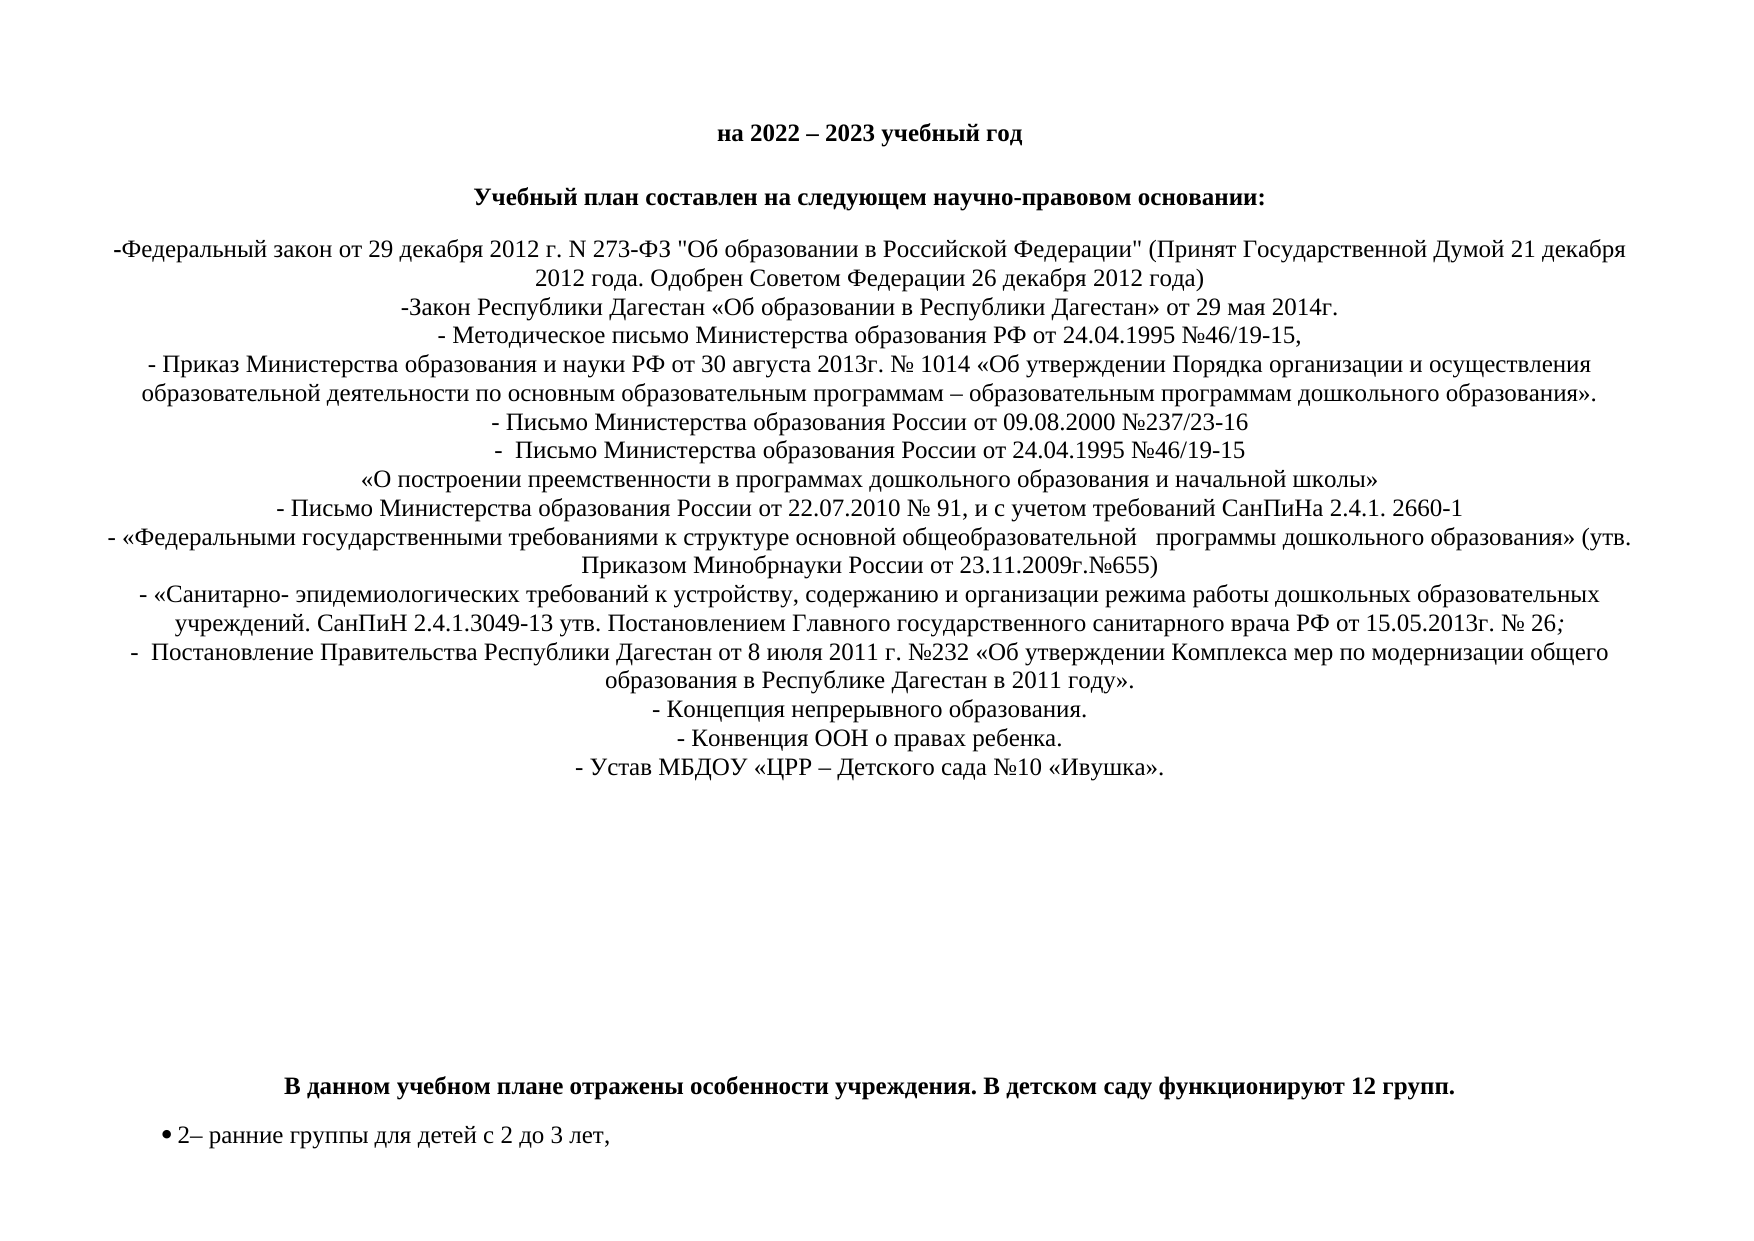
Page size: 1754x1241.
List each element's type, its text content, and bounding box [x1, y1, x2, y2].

text - Конвенция ООН о правах ребенка. [103, 723, 1636, 752]
list 2– ранние группы для детей с 2 до 3 лет, [103, 1121, 1636, 1149]
text - Устав МБДОУ «ЦРР – Детского сада №10 «Ивушка». [103, 752, 1636, 780]
text - «Санитарно- эпидемиологических требований к устройству, содержанию и организации режима работы дошкольных образовательных учреждений. СанПиН 2.4.1.3049-13 утв. Постановлением Главного государственного санитарного врача РФ от 15.05.2013г. № 26; [103, 579, 1636, 637]
text Учебный план составлен на следующем научно-правовом основании: [103, 182, 1636, 211]
text - Методическое письмо Министерства образования РФ от 24.04.1995 №46/19-15, [103, 320, 1636, 349]
text - Письмо Министерства образования России от 22.07.2010 № 91, и с учетом требований СанПиНа 2.4.1. 2660-1 [103, 493, 1636, 522]
text - Постановление Правительства Республики Дагестан от 8 июля 2011 г. №232 «Об утверждении Комплекса мер по модернизации общего образования в Республике Дагестан в 2011 году». [103, 637, 1636, 694]
text «О построении преемственности в программах дошкольного образования и начальной школы» [103, 464, 1636, 493]
text - «Федеральными государственными требованиями к структуре основной общеобразовательной программы дошкольного образования» (утв. Приказом Минобрнауки России от 23.11.2009г.№655) [103, 522, 1636, 579]
text - Письмо Министерства образования России от 09.08.2000 №237/23-16 [103, 407, 1636, 435]
text -Закон Республики Дагестан «Об образовании в Республики Дагестан» от 29 мая 2014г. [103, 292, 1636, 320]
text В данном учебном плане отражены особенности учреждения. В детском саду функционируют 12 групп. [103, 1071, 1636, 1100]
text -Федеральный закон от 29 декабря 2012 г. N 273-ФЗ "Об образовании в Российской Федерации" (Принят Государственной Думой 21 декабря 2012 года. Одобрен Советом Федерации 26 декабря 2012 года) [103, 234, 1636, 292]
text на 2022 – 2023 учебный год [103, 118, 1636, 147]
text - Концепция непрерывного образования. [103, 694, 1636, 723]
text - Письмо Министерства образования России от 24.04.1995 №46/19-15 [103, 435, 1636, 464]
text - Приказ Министерства образования и науки РФ от 30 августа 2013г. № 1014 «Об утверждении Порядка организации и осуществления образовательной деятельности по основным образовательным программам – образовательным программам дошкольного образования». [103, 349, 1636, 407]
